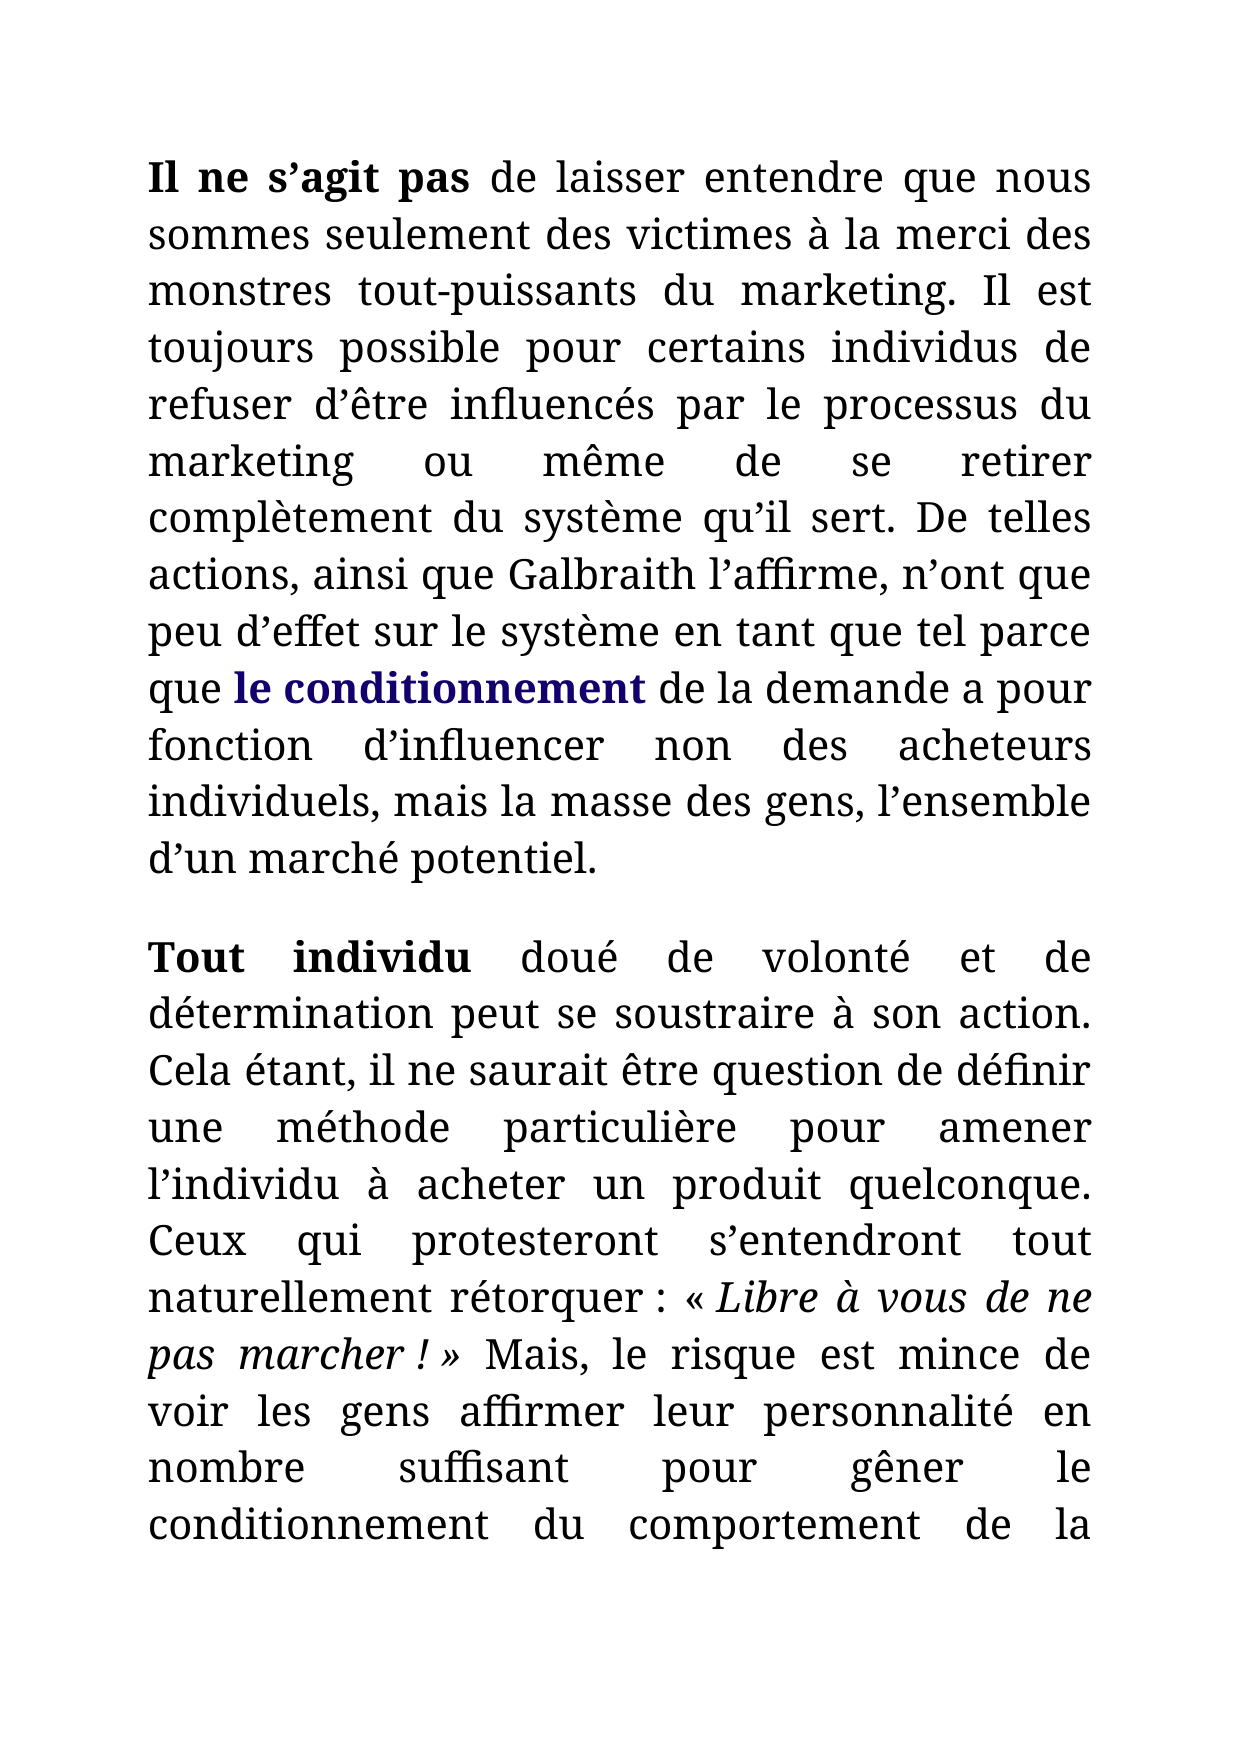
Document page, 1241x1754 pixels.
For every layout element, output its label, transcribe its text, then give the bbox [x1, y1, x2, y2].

text Il ne s’agit pas de laisser entendre que nous sommes seulement des victimes à la merci des monstres tout-puissants du marketing. Il est toujours possible pour certains individus de refuser d’être influencés par le processus du marketing ou même de se retirer complètement du système qu’il sert. De telles actions, ainsi que Galbraith l’affirme, n’ont que peu d’effet sur le système en tant que tel parce que le conditionnement de la demande a pour fonction d’influencer non des acheteurs individuels, mais la masse des gens, l’ensemble d’un marché potentiel. [148, 148, 1092, 886]
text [148, 927, 1092, 1552]
